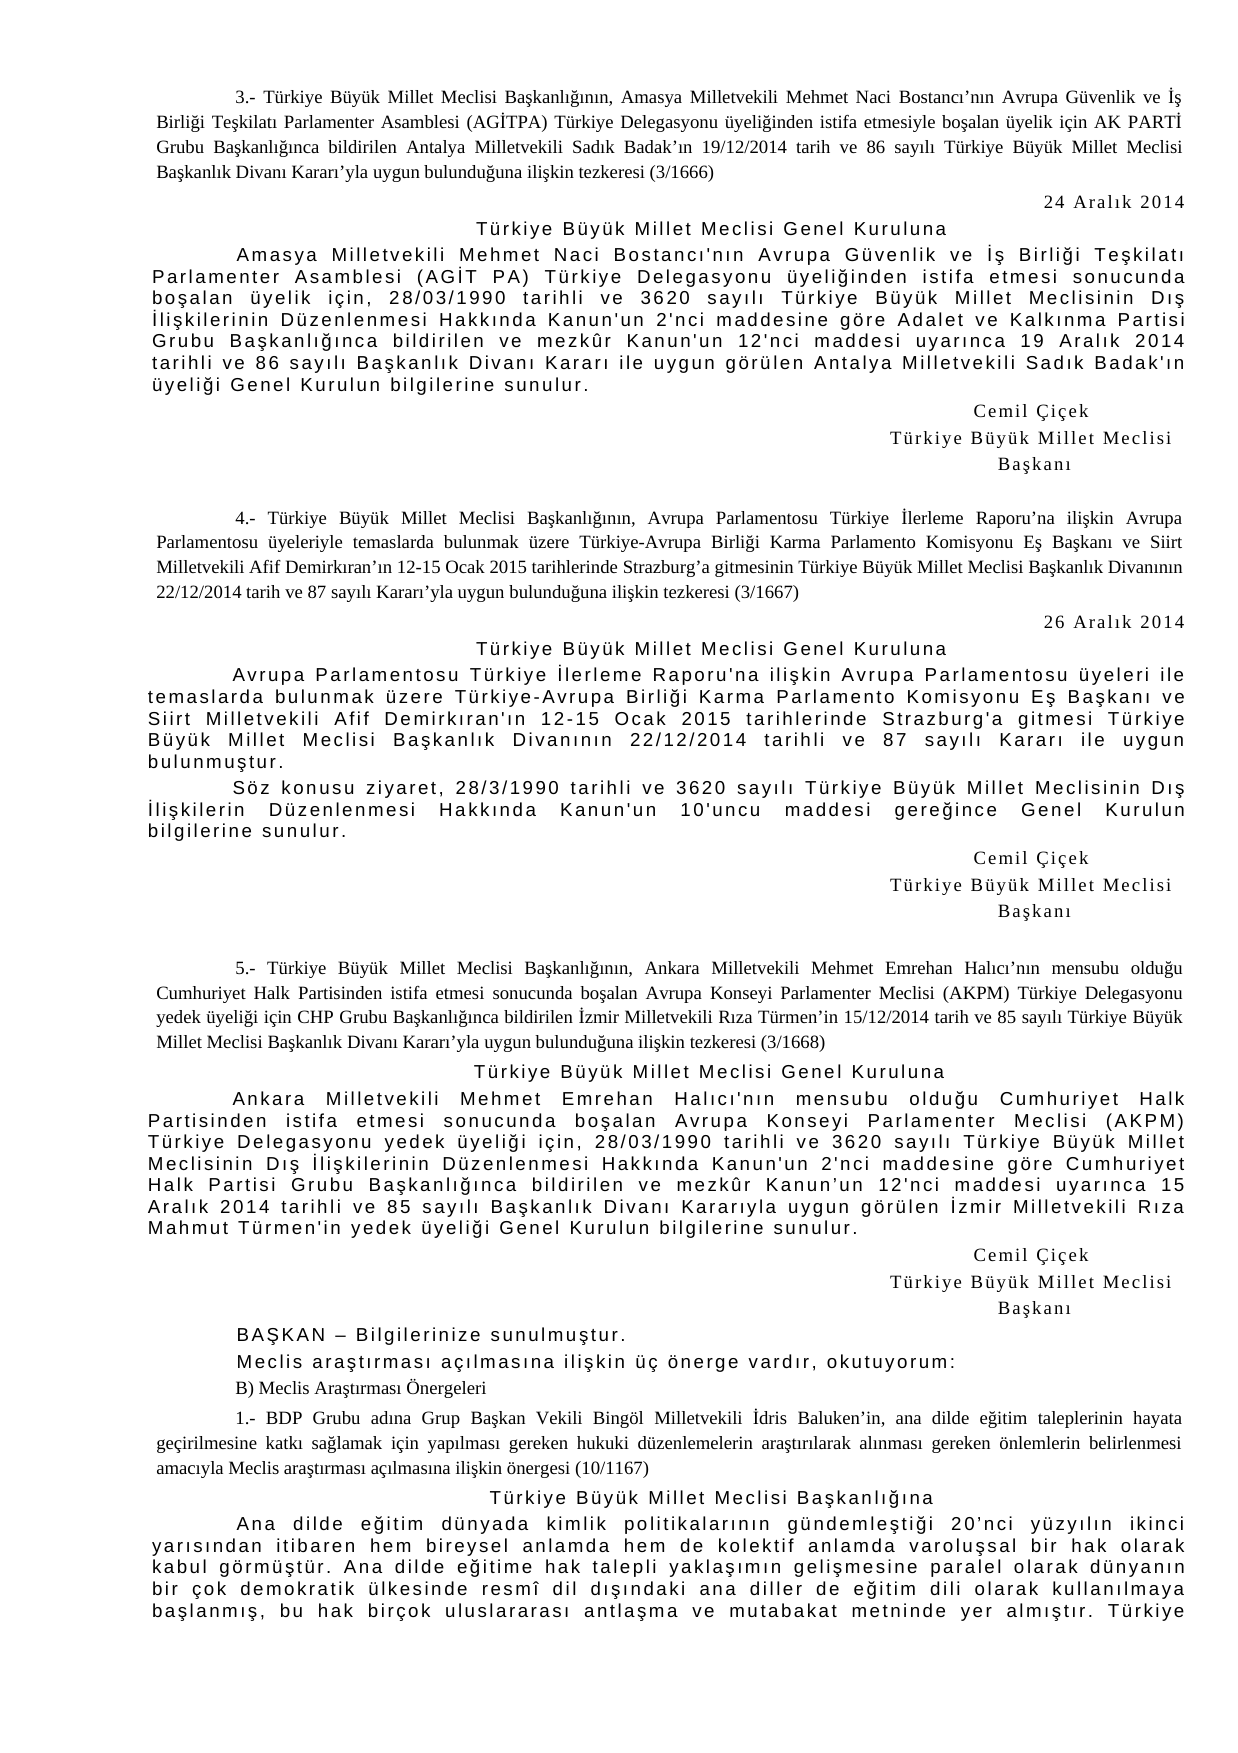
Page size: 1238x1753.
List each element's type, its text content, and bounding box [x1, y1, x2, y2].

text Avrupa Parlamentosu Türkiye İlerleme Raporu'na ilişkin Avrupa Parlamentosu üyeleri ile temaslarda bulunmak üzere Türkiye-Avrupa Birliği Karma Parlamento Komisyonu Eş Başkanı ve Siirt Milletvekili Afif Demirkıran'ın 12-15 Ocak 2015 tarihlerinde Strazburg'a gitmesi Türkiye Büyük Millet Meclisi Başkanlık Divanının 22/12/2014 tarihli ve 87 sayılı Kararı ile uygun bulunmuştur. [148, 664, 1186, 772]
text Türkiye Büyük Millet Meclisi Genel Kuruluna [148, 1061, 1186, 1083]
text Türkiye Büyük Millet Meclisi Genel Kuruluna [152, 217, 1186, 239]
text Başkanı [152, 453, 1186, 475]
text Amasya Milletvekili Mehmet Naci Bostancı'nın Avrupa Güvenlik ve İş Birliği Teşkilatı Parlamenter Asamblesi (AGİT PA) Türkiye Delegasyonu üyeliğinden istifa etmesi sonucunda boşalan üyelik için, 28/03/1990 tarihli ve 3620 sayılı Türkiye Büyük Millet Meclisinin Dış İlişkilerinin Düzenlenmesi Hakkında Kanun'un 2'nci maddesine göre Adalet ve Kalkınma Partisi Grubu Başkanlığınca bildirilen ve mezkûr Kanun'un 12'nci maddesi uyarınca 19 Aralık 2014 tarihli ve 86 sayılı Başkanlık Divanı Kararı ile uygun görülen Antalya Milletvekili Sadık Badak'ın üyeliği Genel Kurulun bilgilerine sunulur. [152, 244, 1186, 395]
text 26 Aralık 2014 [152, 611, 1186, 632]
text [152, 1513, 1186, 1621]
text Başkanı [152, 1297, 1186, 1319]
text 24 Aralık 2014 [152, 191, 1186, 212]
text Türkiye Büyük Millet Meclisi [152, 874, 1186, 895]
text Türkiye Büyük Millet Meclisi Genel Kuruluna [152, 638, 1186, 659]
text Cemil Çiçek [152, 400, 1186, 422]
text Ankara Milletvekili Mehmet Emrehan Halıcı'nın mensubu olduğu Cumhuriyet Halk Partisinden istifa etmesi sonucunda boşalan Avrupa Konseyi Parlamenter Meclisi (AKPM) Türkiye Delegasyonu yedek üyeliği için, 28/03/1990 tarihli ve 3620 sayılı Türkiye Büyük Millet Meclisinin Dış İlişkilerinin Düzenlenmesi Hakkında Kanun'un 2'nci maddesine göre Cumhuriyet Halk Partisi Grubu Başkanlığınca bildirilen ve mezkûr Kanun’un 12'nci maddesi uyarınca 15 Aralık 2014 tarihli ve 85 sayılı Başkanlık Divanı Kararıyla uygun görülen İzmir Milletvekili Rıza Mahmut Türmen'in yedek üyeliği Genel Kurulun bilgilerine sunulur. [148, 1088, 1186, 1239]
text 5.- Türkiye Büyük Millet Meclisi Başkanlığının, Ankara Milletvekili Mehmet Emrehan Halıcı’nın mensubu olduğu Cumhuriyet Halk Partisinden istifa etmesi sonucunda boşalan Avrupa Konseyi Parlamenter Meclisi (AKPM) Türkiye Delegasyonu yedek üyeliği için CHP Grubu Başkanlığınca bildirilen İzmir Milletvekili Rıza Türmen’in 15/12/2014 tarih ve 85 sayılı Türkiye Büyük Millet Meclisi Başkanlık Divanı Kararı’yla uygun bulunduğuna ilişkin tezkeresi (3/1668) [156, 957, 1184, 1053]
text Meclis araştırması açılmasına ilişkin üç önerge vardır, okutuyorum: [152, 1351, 1186, 1372]
text Söz konusu ziyaret, 28/3/1990 tarihli ve 3620 sayılı Türkiye Büyük Millet Meclisinin Dış İlişkilerin Düzenlenmesi Hakkında Kanun'un 10'uncu maddesi gereğince Genel Kurulun bilgilerine sunulur. [148, 777, 1186, 842]
text 4.- Türkiye Büyük Millet Meclisi Başkanlığının, Avrupa Parlamentosu Türkiye İlerleme Raporu’na ilişkin Avrupa Parlamentosu üyeleriyle temaslarda bulunmak üzere Türkiye-Avrupa Birliği Karma Parlamento Komisyonu Eş Başkanı ve Siirt Milletvekili Afif Demirkıran’ın 12-15 Ocak 2015 tarihlerinde Strazburg’a gitmesinin Türkiye Büyük Millet Meclisi Başkanlık Divanının 22/12/2014 tarih ve 87 sayılı Kararı’yla uygun bulunduğuna ilişkin tezkeresi (3/1667) [156, 507, 1184, 603]
text Başkanı [152, 900, 1186, 922]
text Türkiye Büyük Millet Meclisi Başkanlığına [152, 1487, 1186, 1508]
text Cemil Çiçek [152, 847, 1186, 868]
text BAŞKAN – Bilgilerinize sunulmuştur. [152, 1324, 1186, 1345]
text 1.- BDP Grubu adına Grup Başkan Vekili Bingöl Milletvekili İdris Baluken’in, ana dilde eğitim taleplerinin hayata geçirilmesine katkı sağlamak için yapılması gereken hukuki düzenlemelerin araştırılarak alınması gereken önlemlerin belirlenmesi amacıyla Meclis araştırması açılmasına ilişkin önergesi (10/1167) [156, 1407, 1184, 1478]
text 3.- Türkiye Büyük Millet Meclisi Başkanlığının, Amasya Milletvekili Mehmet Naci Bostancı’nın Avrupa Güvenlik ve İş Birliği Teşkilatı Parlamenter Asamblesi (AGİTPA) Türkiye Delegasyonu üyeliğinden istifa etmesiyle boşalan üyelik için AK PARTİ Grubu Başkanlığınca bildirilen Antalya Milletvekili Sadık Badak’ın 19/12/2014 tarih ve 86 sayılı Türkiye Büyük Millet Meclisi Başkanlık Divanı Kararı’yla uygun bulunduğuna ilişkin tezkeresi (3/1666) [156, 86, 1184, 182]
text Cemil Çiçek [152, 1244, 1186, 1265]
text B) Meclis Araştırması Önergeleri [156, 1377, 1184, 1399]
text Türkiye Büyük Millet Meclisi [152, 427, 1186, 448]
text Türkiye Büyük Millet Meclisi [152, 1271, 1186, 1292]
